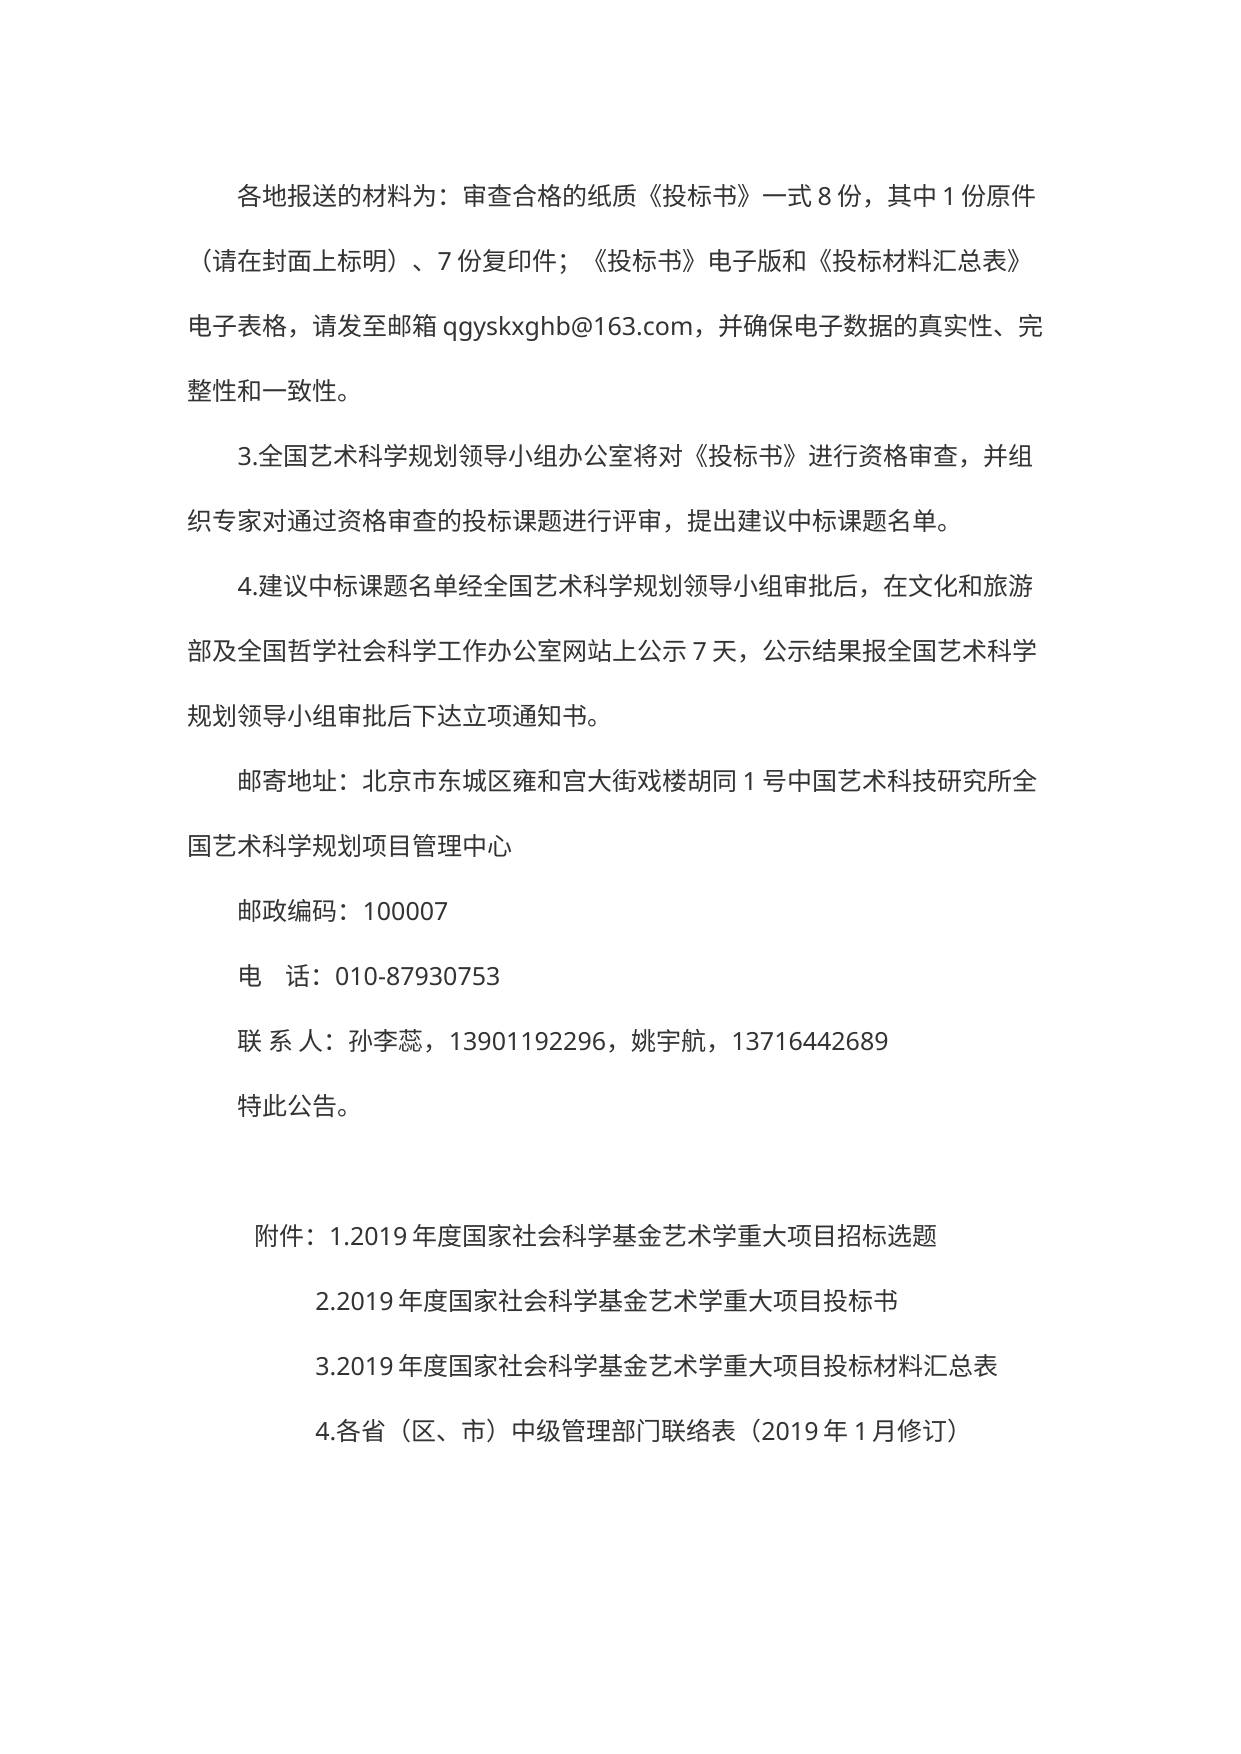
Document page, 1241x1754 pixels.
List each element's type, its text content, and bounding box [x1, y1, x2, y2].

text 附件：1.2019年度国家社会科学基金艺术学重大项目招标选题 [254, 1202, 1053, 1267]
text 联 系 人：孙李蕊，13901192296，姚宇航，13716442689 [187, 1007, 1053, 1072]
text 4.建议中标课题名单经全国艺术科学规划领导小组审批后，在文化和旅游部及全国哲学社会科学工作办公室网站上公示7天，公示结果报全国艺术科学规划领导小组审批后下达立项通知书。 [187, 552, 1053, 747]
text 3.2019年度国家社会科学基金艺术学重大项目投标材料汇总表 [254, 1332, 1053, 1397]
text 3.全国艺术科学规划领导小组办公室将对《投标书》进行资格审查，并组织专家对通过资格审查的投标课题进行评审，提出建议中标课题名单。 [187, 422, 1053, 552]
text 特此公告。 [187, 1072, 1053, 1137]
text 邮政编码：100007 [187, 877, 1053, 942]
text 各地报送的材料为：审查合格的纸质《投标书》一式8份，其中1份原件（请在封面上标明）、7份复印件；《投标书》电子版和《投标材料汇总表》电子表格，请发至邮箱qgyskxghb@163.com，并确保电子数据的真实性、完整性和一致性。 [187, 162, 1053, 422]
text 电 话：010-87930753 [187, 942, 1053, 1007]
text 邮寄地址：北京市东城区雍和宫大街戏楼胡同1号中国艺术科技研究所全国艺术科学规划项目管理中心 [187, 747, 1053, 877]
text 2.2019年度国家社会科学基金艺术学重大项目投标书 [254, 1267, 1053, 1332]
text 4.各省（区、市）中级管理部门联络表（2019年1月修订） [254, 1397, 1053, 1462]
